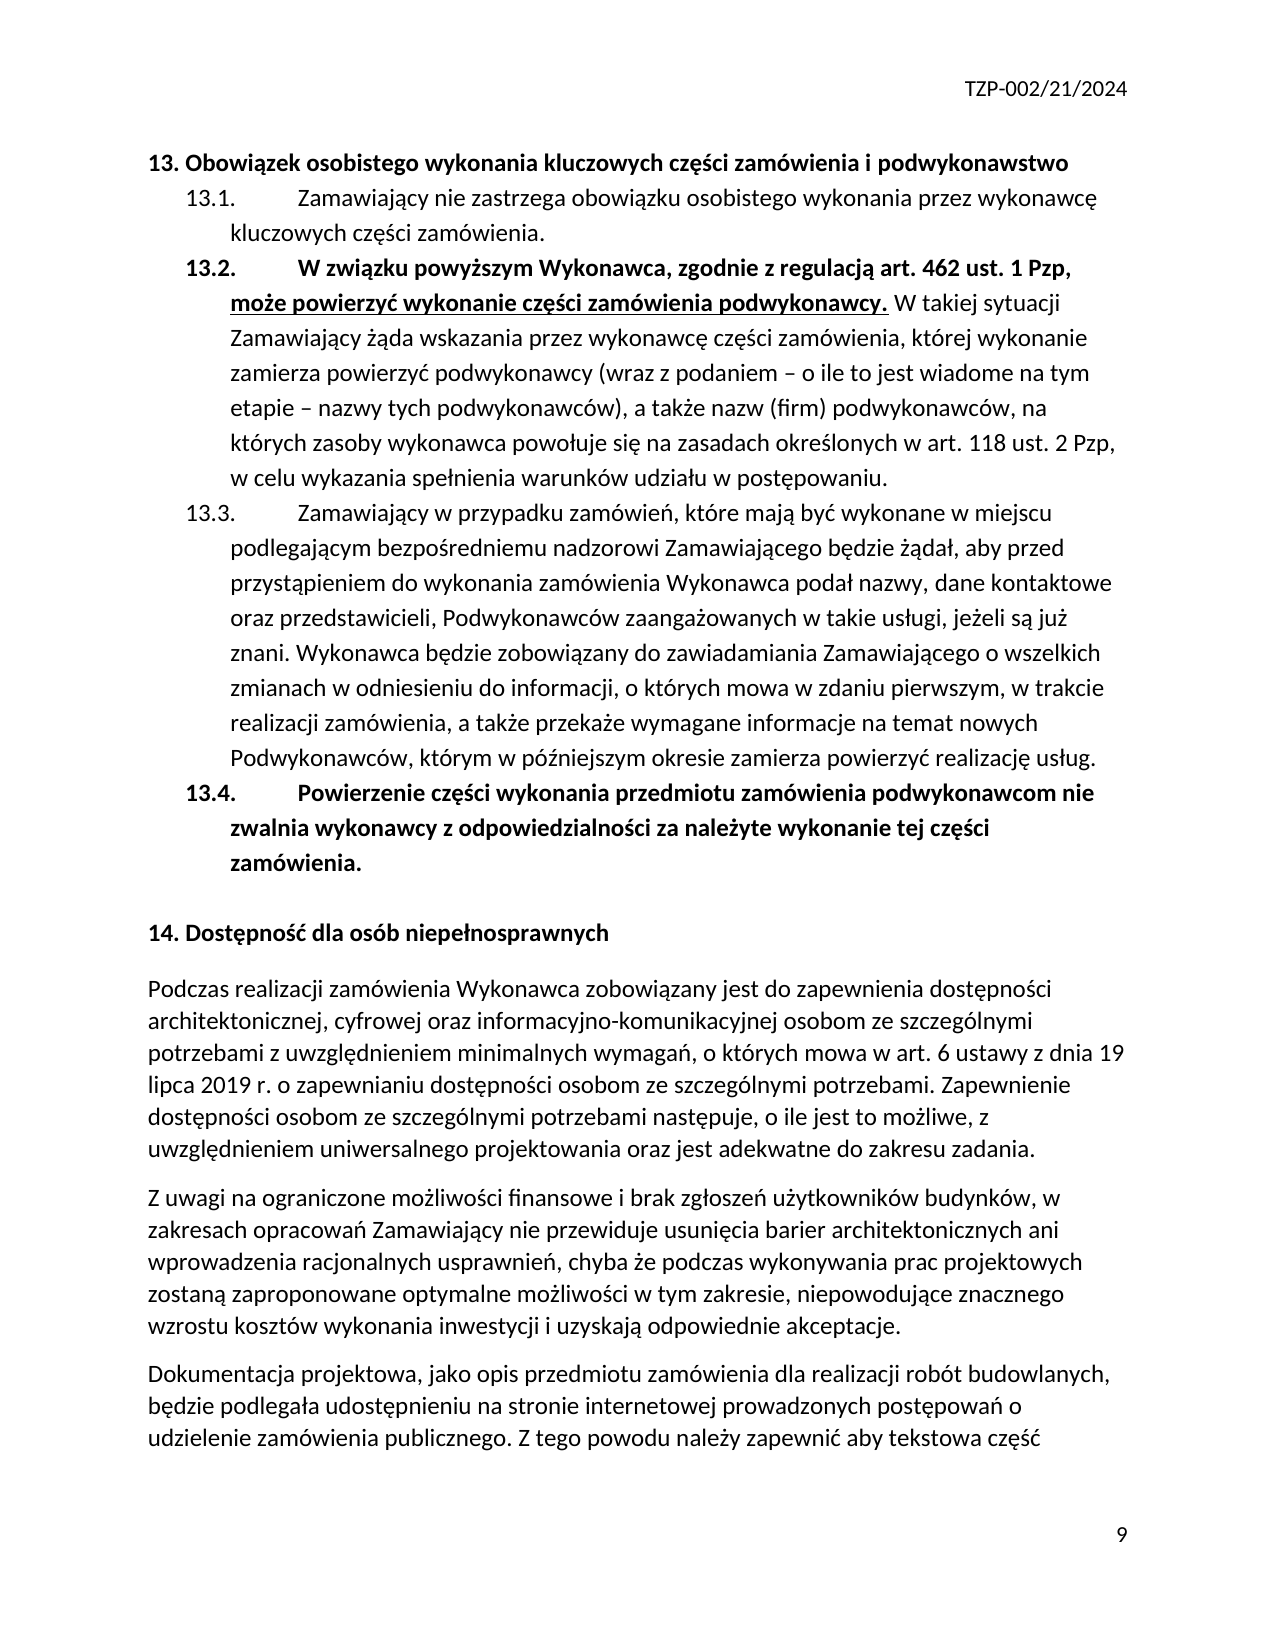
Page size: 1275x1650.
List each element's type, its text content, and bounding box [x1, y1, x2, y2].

list Obowiązek osobistego wykonania kluczowych części zamówienia i podwykonawstwo [148, 148, 1127, 178]
list W związku powyższym Wykonawca, zgodnie z regulacją art. 462 ust. 1 Pzp, może powierzyć wykonanie części zamówienia podwykonawcy. W takiej sytuacji Zamawiający żąda wskazania przez wykonawcę części zamówienia, której wykonanie zamierza powierzyć podwykonawcy (wraz z podaniem – o ile to jest wiadome na tym etapie – nazwy tych podwykonawców), a także nazw (firm) podwykonawców, na których zasoby wykonawca powołuje się na zasadach określonych w art. 118 ust. 2 Pzp, w celu wykazania spełnienia warunków udziału w postępowaniu. [185, 253, 1127, 493]
list Zamawiający w przypadku zamówień, które mają być wykonane w miejscu podlegającym bezpośredniemu nadzorowi Zamawiającego będzie żądał, aby przed przystąpieniem do wykonania zamówienia Wykonawca podał nazwy, dane kontaktowe oraz przedstawicieli, Podwykonawców zaangażowanych w takie usługi, jeżeli są już znani. Wykonawca będzie zobowiązany do zawiadamiania Zamawiającego o wszelkich zmianach w odniesieniu do informacji, o których mowa w zdaniu pierwszym, w trakcie realizacji zamówienia, a także przekaże wymagane informacje na temat nowych Podwykonawców, którym w późniejszym okresie zamierza powierzyć realizację usług. [185, 498, 1127, 773]
list Dostępność dla osób niepełnosprawnych [148, 918, 1127, 948]
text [148, 1358, 1127, 1453]
text Podczas realizacji zamówienia Wykonawca zobowiązany jest do zapewnienia dostępności architektonicznej, cyfrowej oraz informacyjno-komunikacyjnej osobom ze szczególnymi potrzebami z uwzględnieniem minimalnych wymagań, o których mowa w art. 6 ustawy z dnia 19 lipca 2019 r. o zapewnianiu dostępności osobom ze szczególnymi potrzebami. Zapewnienie dostępności osobom ze szczególnymi potrzebami następuje, o ile jest to możliwe, z uwzględnieniem uniwersalnego projektowania oraz jest adekwatne do zakresu zadania. [148, 973, 1127, 1164]
text Z uwagi na ograniczone możliwości finansowe i brak zgłoszeń użytkowników budynków, w zakresach opracowań Zamawiający nie przewiduje usunięcia barier architektonicznych ani wprowadzenia racjonalnych usprawnień, chyba że podczas wykonywania prac projektowych zostaną zaproponowane optymalne możliwości w tym zakresie, niepowodujące znacznego wzrostu kosztów wykonania inwestycji i uzyskają odpowiednie akceptacje. [148, 1182, 1127, 1340]
list Powierzenie części wykonania przedmiotu zamówienia podwykonawcom nie zwalnia wykonawcy z odpowiedzialności za należyte wykonanie tej części zamówienia. [185, 778, 1127, 878]
list Zamawiający nie zastrzega obowiązku osobistego wykonania przez wykonawcę kluczowych części zamówienia. [185, 183, 1127, 248]
